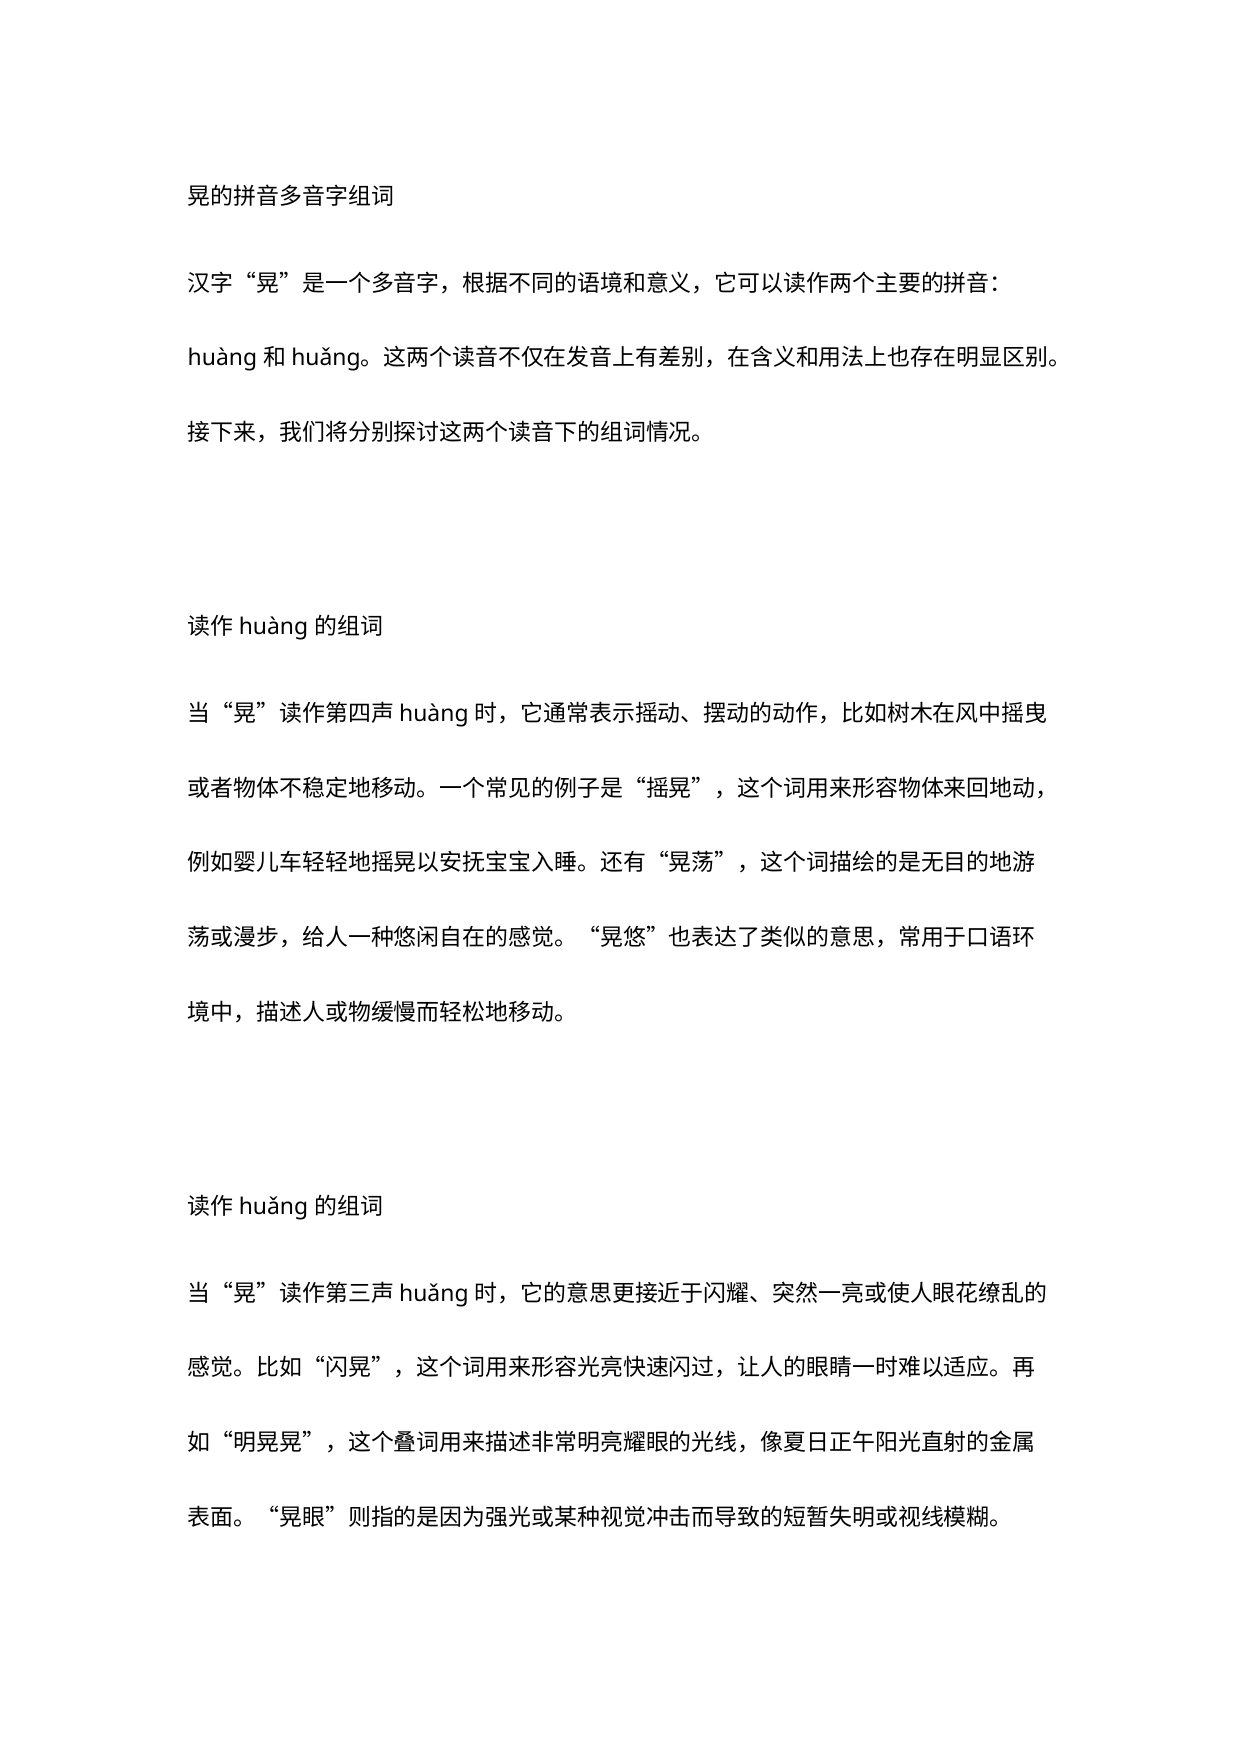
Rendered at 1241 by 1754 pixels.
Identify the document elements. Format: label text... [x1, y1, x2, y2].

text 当“晃”读作第四声 huàng 时，它通常表示摇动、摆动的动作，比如树木在风中摇曳或者物体不稳定地移动。一个常见的例子是“摇晃”，这个词用来形容物体来回地动，例如婴儿车轻轻地摇晃以安抚宝宝入睡。还有“晃荡”，这个词描绘的是无目的地游荡或漫步，给人一种悠闲自在的感觉。“晃悠”也表达了类似的意思，常用于口语环境中，描述人或物缓慢而轻松地移动。 [187, 679, 1053, 1043]
text 读作 huǎng 的组词 [187, 1172, 1053, 1237]
text 晃的拼音多音字组词 [187, 162, 1053, 227]
text 汉字“晃”是一个多音字，根据不同的语境和意义，它可以读作两个主要的拼音：huàng 和 huǎng。这两个读音不仅在发音上有差别，在含义和用法上也存在明显区别。接下来，我们将分别探讨这两个读音下的组词情况。 [187, 248, 1053, 463]
text 当“晃”读作第三声 huǎng 时，它的意思更接近于闪耀、突然一亮或使人眼花缭乱的感觉。比如“闪晃”，这个词用来形容光亮快速闪过，让人的眼睛一时难以适应。再如“明晃晃”，这个叠词用来描述非常明亮耀眼的光线，像夏日正午阳光直射的金属表面。“晃眼”则指的是因为强光或某种视觉冲击而导致的短暂失明或视线模糊。 [187, 1258, 1053, 1548]
text 读作 huàng 的组词 [187, 592, 1053, 657]
